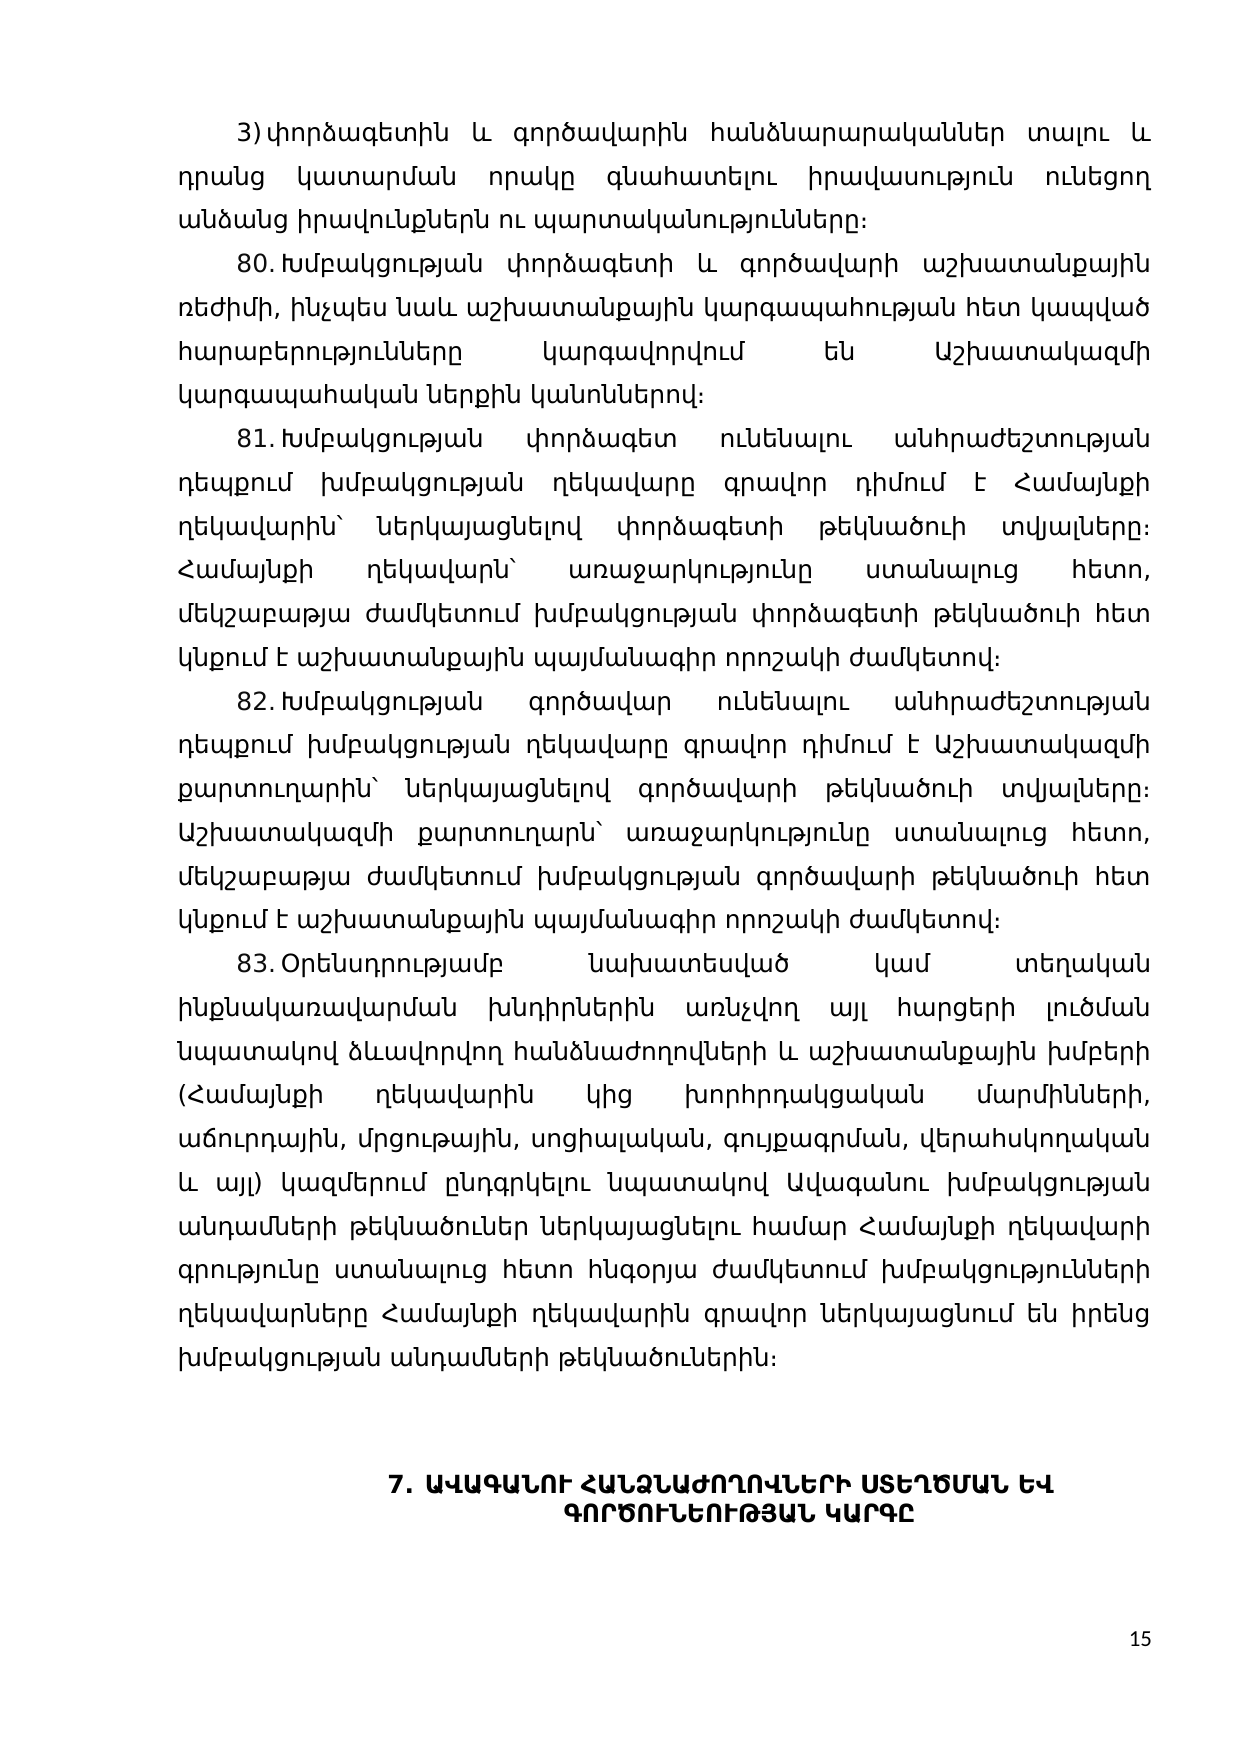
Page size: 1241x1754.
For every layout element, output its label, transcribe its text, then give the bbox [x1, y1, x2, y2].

list Խմբակցության գործավար ունենալու անհրաժեշտության դեպքում խմբակցության ղեկավարը գրավոր դիմում է Աշխատակազմի քարտուղարին՝ ներկայացնելով գործավարի թեկնածուի տվյալները։ Աշխատակազմի քարտուղարն՝ առաջարկությունը ստանալուց հետո, մեկշաբաթյա ժամկետում խմբակցության գործավարի թեկնածուի հետ կնքում է աշխատանքային պայմանագիր որոշակի ժամկետով։ [177, 687, 1152, 935]
list փորձագետին և գործավարին հանձնարարականներ տալու և դրանց կատարման որակը գնահատելու իրավասություն ունեցող անձանց իրավունքներն ու պարտականությունները։ [177, 118, 1152, 235]
list ԱՎԱԳԱՆՈՒ ՀԱՆՁՆԱԺՈՂՈՎՆԵՐԻ ՍՏԵՂԾՄԱՆ ԵՎ ԳՈՐԾՈՒՆԵՈՒԹՅԱՆ ԿԱՐԳԸ [290, 1470, 1152, 1529]
list Օրենսդրությամբ նախատեսված կամ տեղական ինքնակառավարման խնդիրներին առնչվող այլ հարցերի լուծման նպատակով ձևավորվող հանձնաժողովների և աշխատանքային խմբերի (Համայնքի ղեկավարին կից խորհրդակցական մարմինների, աճուրդային, մրցութային, սոցիալական, գույքագրման, վերահսկողական և այլ) կազմերում ընդգրկելու նպատակով Ավագանու խմբակցության անդամների թեկնածուներ ներկայացնելու համար Համայնքի ղեկավարի գրությունը ստանալուց հետո հնգօրյա ժամկետում խմբակցությունների ղեկավարները Համայնքի ղեկավարին գրավոր ներկայացնում են իրենց խմբակցության անդամների թեկնածուներին։ [177, 949, 1152, 1372]
list Խմբակցության փորձագետի և գործավարի աշխատանքային ռեժիմի, ինչպես նաև աշխատանքային կարգապահության հետ կապված հարաբերությունները կարգավորվում են Աշխատակազմի կարգապահական ներքին կանոններով։ [177, 249, 1152, 410]
list Խմբակցության փորձագետ ունենալու անհրաժեշտության դեպքում խմբակցության ղեկավարը գրավոր դիմում է Համայնքի ղեկավարին՝ ներկայացնելով փորձագետի թեկնածուի տվյալները։ Համայնքի ղեկավարն՝ առաջարկությունը ստանալուց հետո, մեկշաբաթյա ժամկետում խմբակցության փորձագետի թեկնածուի հետ կնքում է աշխատանքային պայմանագիր որոշակի ժամկետով։ [177, 424, 1152, 672]
